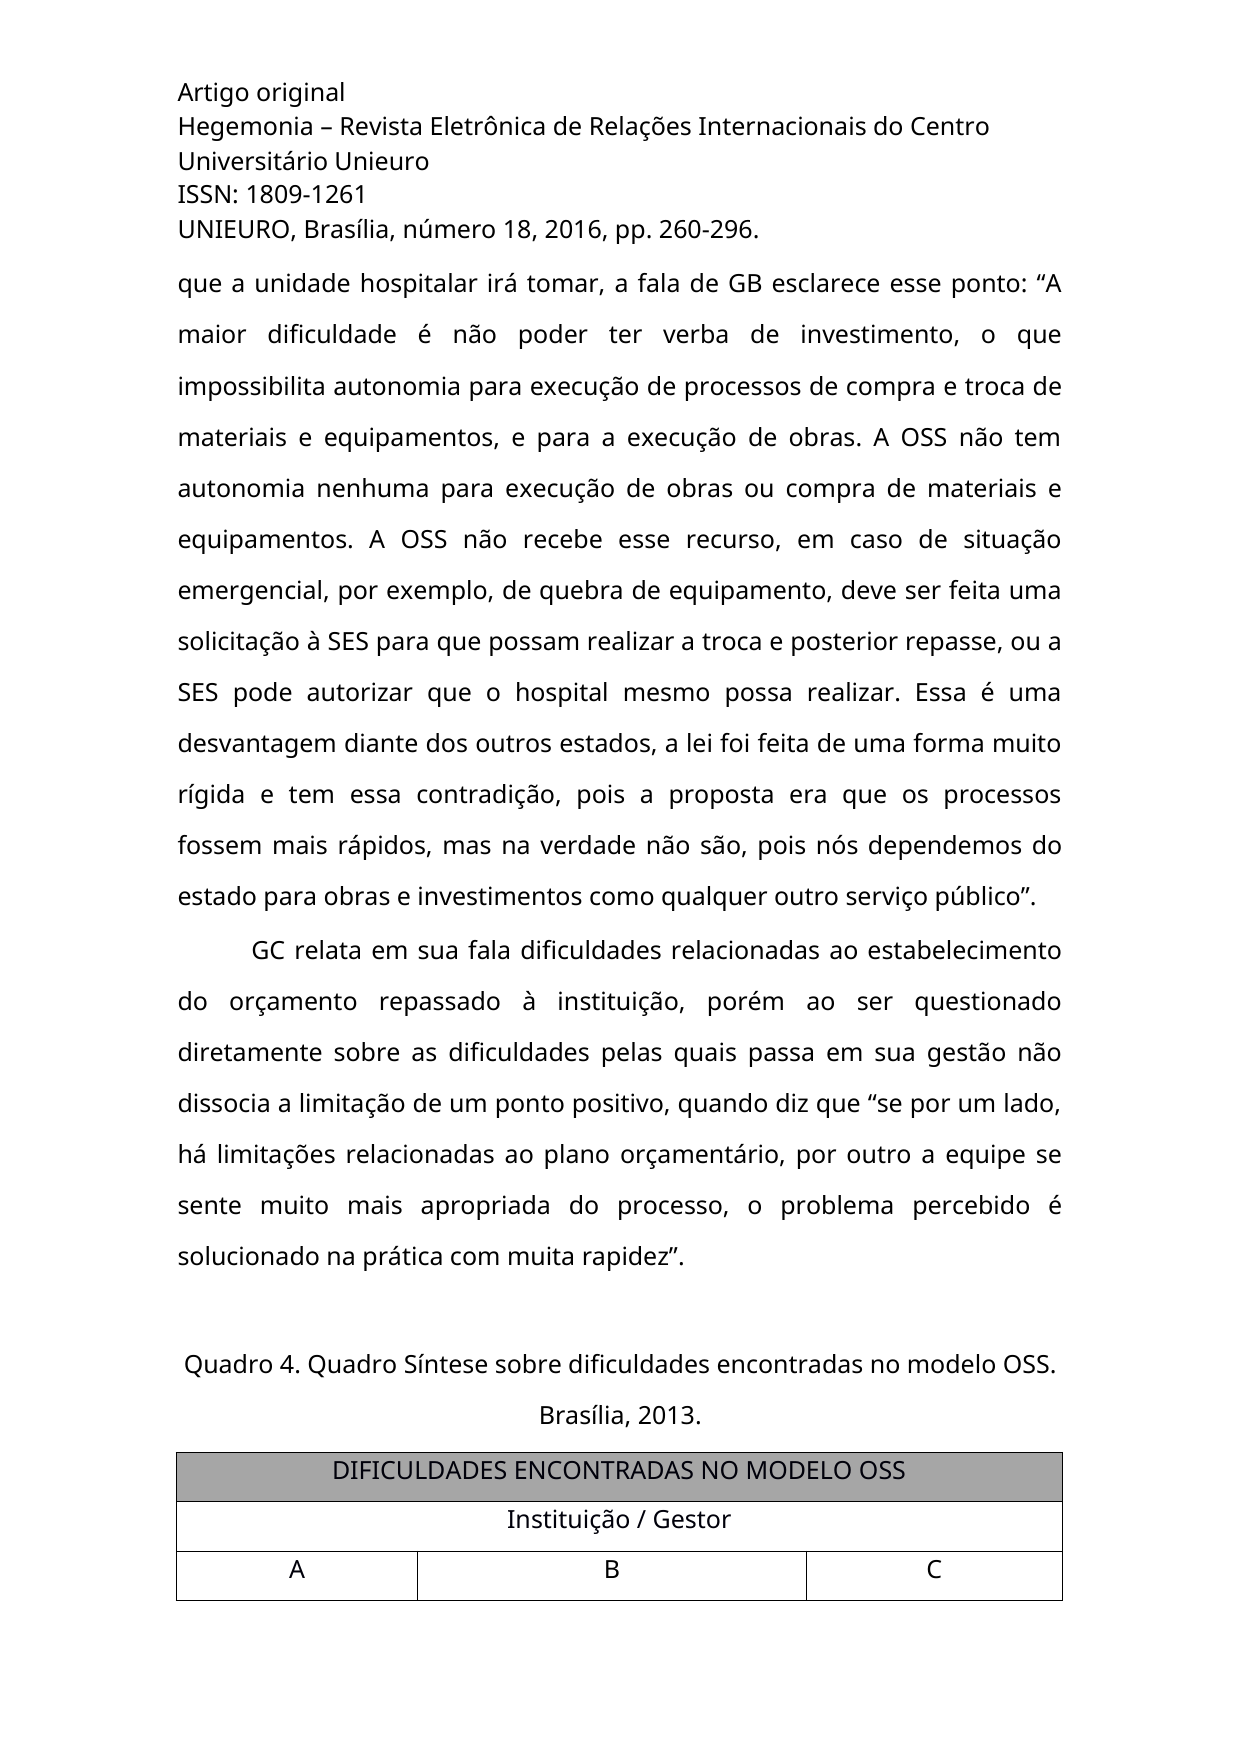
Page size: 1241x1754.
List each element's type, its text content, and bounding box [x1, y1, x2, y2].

text Quadro 4. Quadro Síntese sobre dificuldades encontradas no modelo OSS. Brasília, 2013. [177, 1347, 1063, 1432]
table_header DIFICULDADES ENCONTRADAS NO MODELO OSS [177, 1453, 1062, 1501]
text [177, 266, 1063, 913]
table_cell A [177, 1552, 417, 1600]
table_cell Instituição / Gestor [177, 1502, 1062, 1551]
table_cell C [807, 1552, 1062, 1600]
table_cell B [418, 1552, 806, 1600]
text GC relata em sua fala dificuldades relacionadas ao estabelecimento do orçamento repassado à instituição, porém ao ser questionado diretamente sobre as dificuldades pelas quais passa em sua gestão não dissocia a limitação de um ponto positivo, quando diz que “se por um lado, há limitações relacionadas ao plano orçamentário, por outro a equipe se sente muito mais apropriada do processo, o problema percebido é solucionado na prática com muita rapidez”. [177, 933, 1063, 1273]
